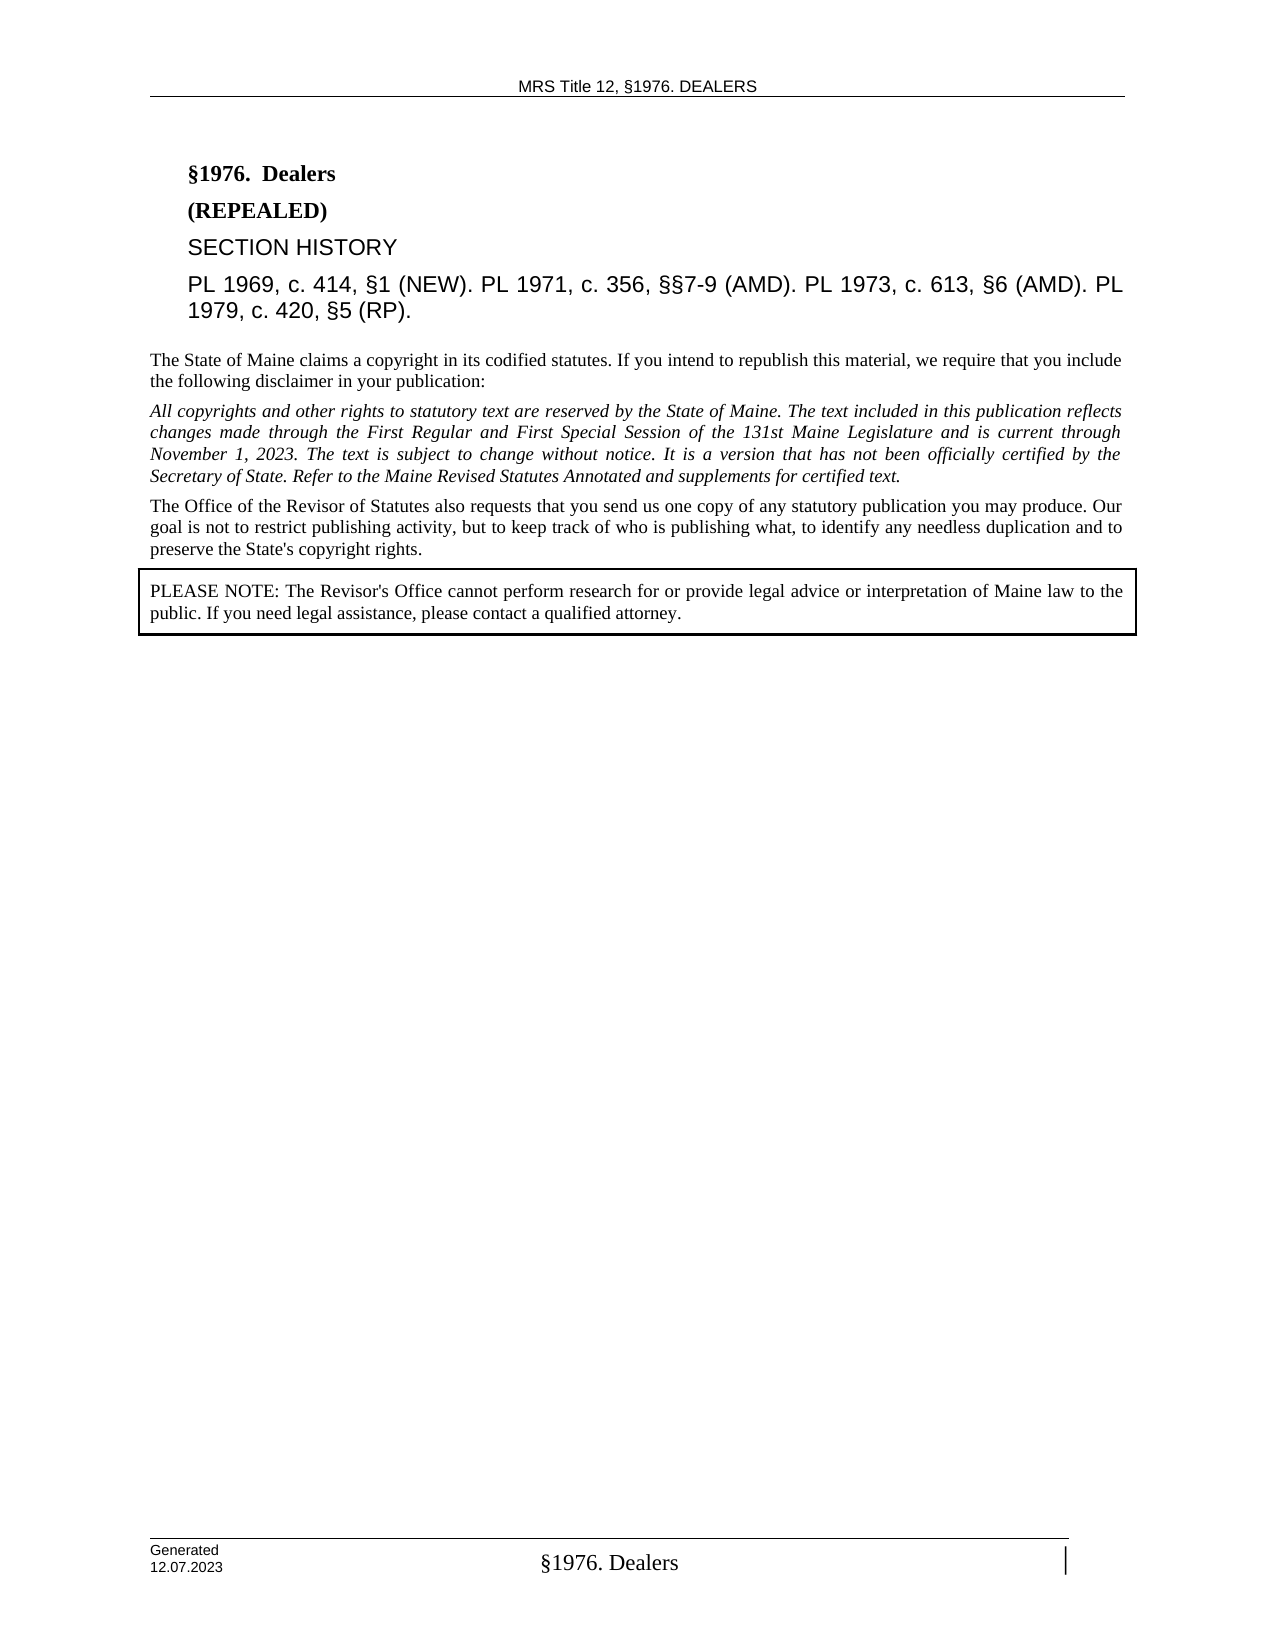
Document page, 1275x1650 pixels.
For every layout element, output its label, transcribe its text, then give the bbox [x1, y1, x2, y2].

text SECTION HISTORY [187, 234, 1125, 260]
text PL 1969, c. 414, §1 (NEW). PL 1971, c. 356, §§7-9 (AMD). PL 1973, c. 613, §6 (AMD). PL 1979, c. 420, §5 (RP). [187, 271, 1125, 323]
text (REPEALED) [187, 197, 1125, 223]
text The Office of the Revisor of Statutes also requests that you send us one copy of any statutory publication you may produce. Our goal is not to restrict publishing activity, but to keep track of who is publishing what, to identify any needless duplication and to preserve the State's copyright rights. [150, 494, 1125, 559]
text All copyrights and other rights to statutory text are reserved by the State of Maine. The text included in this publication reflects changes made through the First Regular and First Special Session of the 131st Maine Legislature and is current through November 1, 2023 . The text is subject to change without notice. It is a version that has not been officially certified by the Secretary of State. Refer to the Maine Revised Statutes Annotated and supplements for certified text. [150, 400, 1125, 486]
text §1976. Dealers [187, 160, 1125, 187]
text PLEASE NOTE: The Revisor's Office cannot perform research for or provide legal advice or interpretation of Maine law to the public. If you need legal assistance, please contact a qualified attorney. [140, 570, 1135, 633]
text The State of Maine claims a copyright in its codified statutes. If you intend to republish this material, we require that you include the following disclaimer in your publication: [150, 348, 1125, 392]
